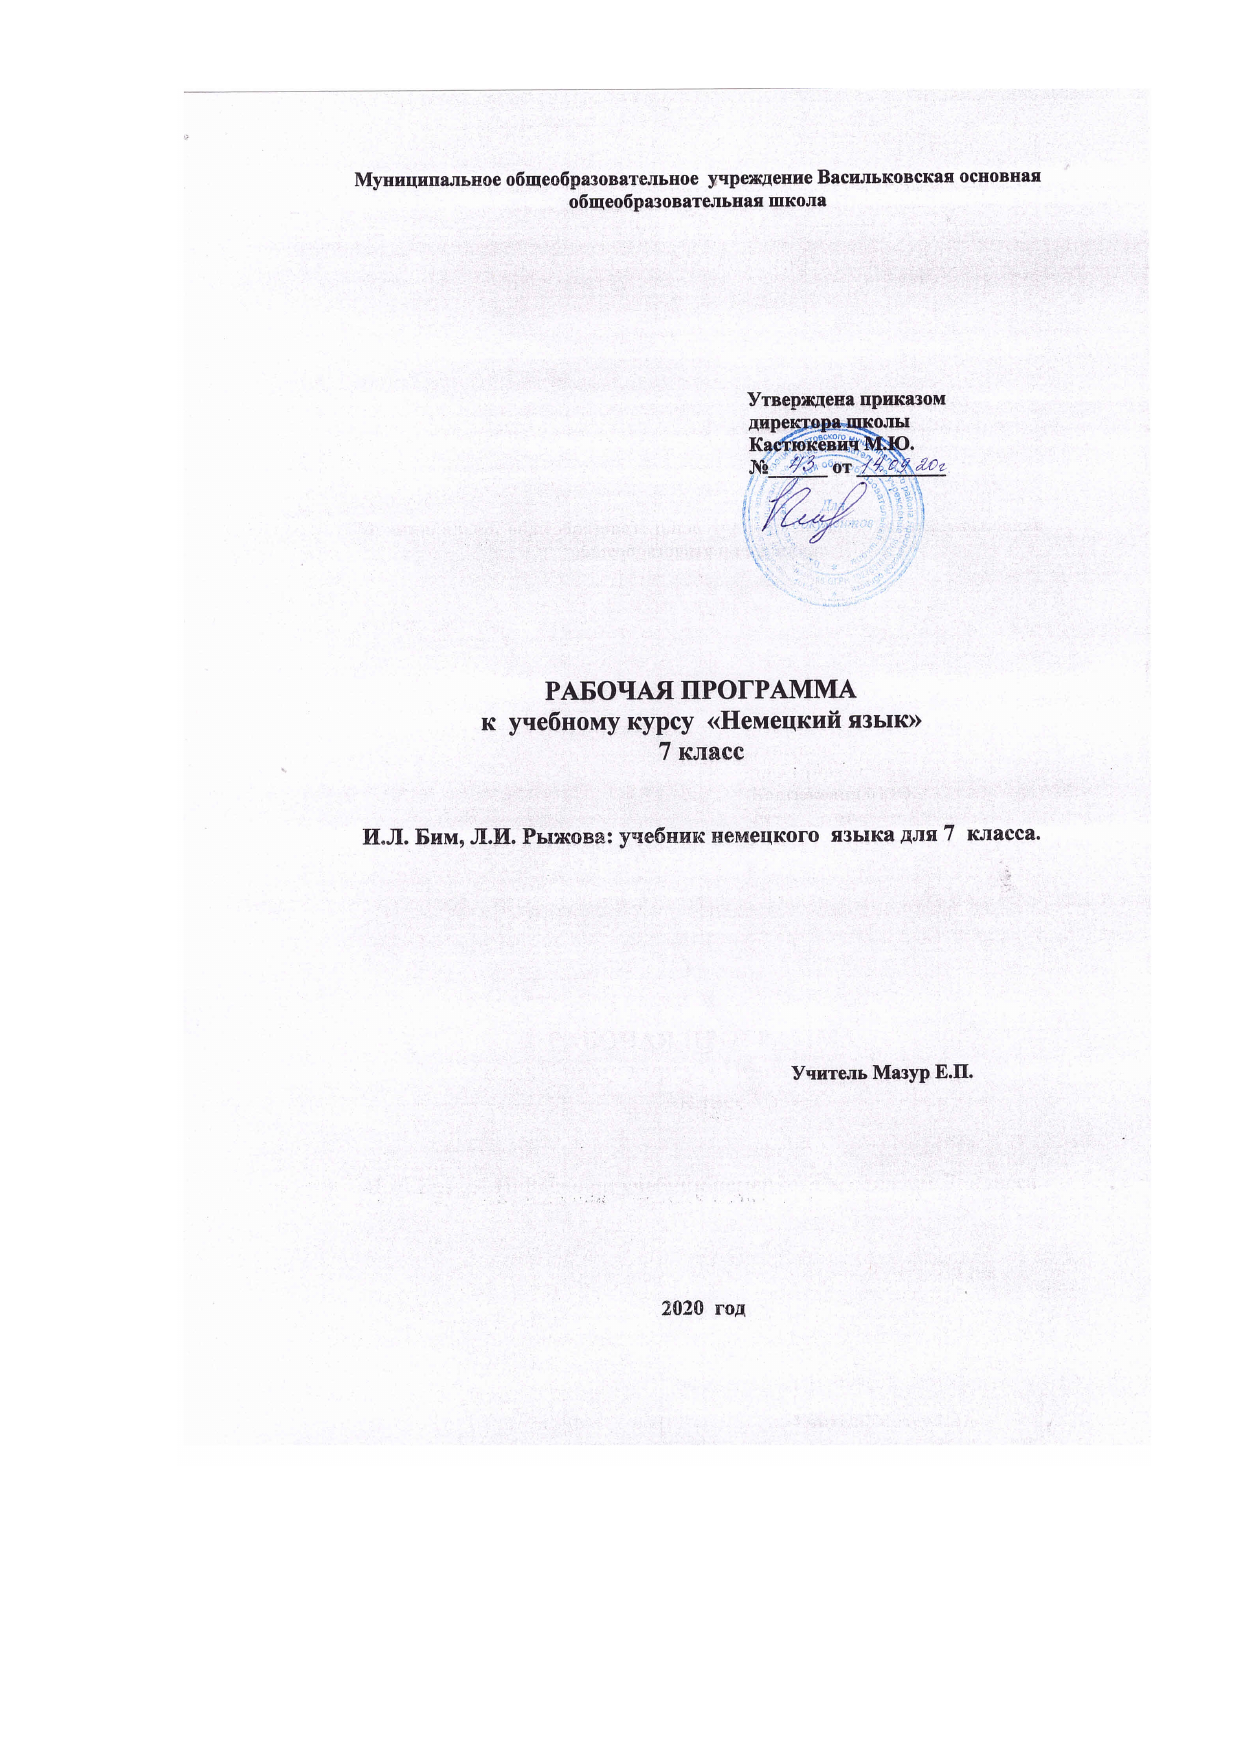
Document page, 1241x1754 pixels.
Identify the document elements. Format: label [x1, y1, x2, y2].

picture [177, 88, 1152, 1466]
